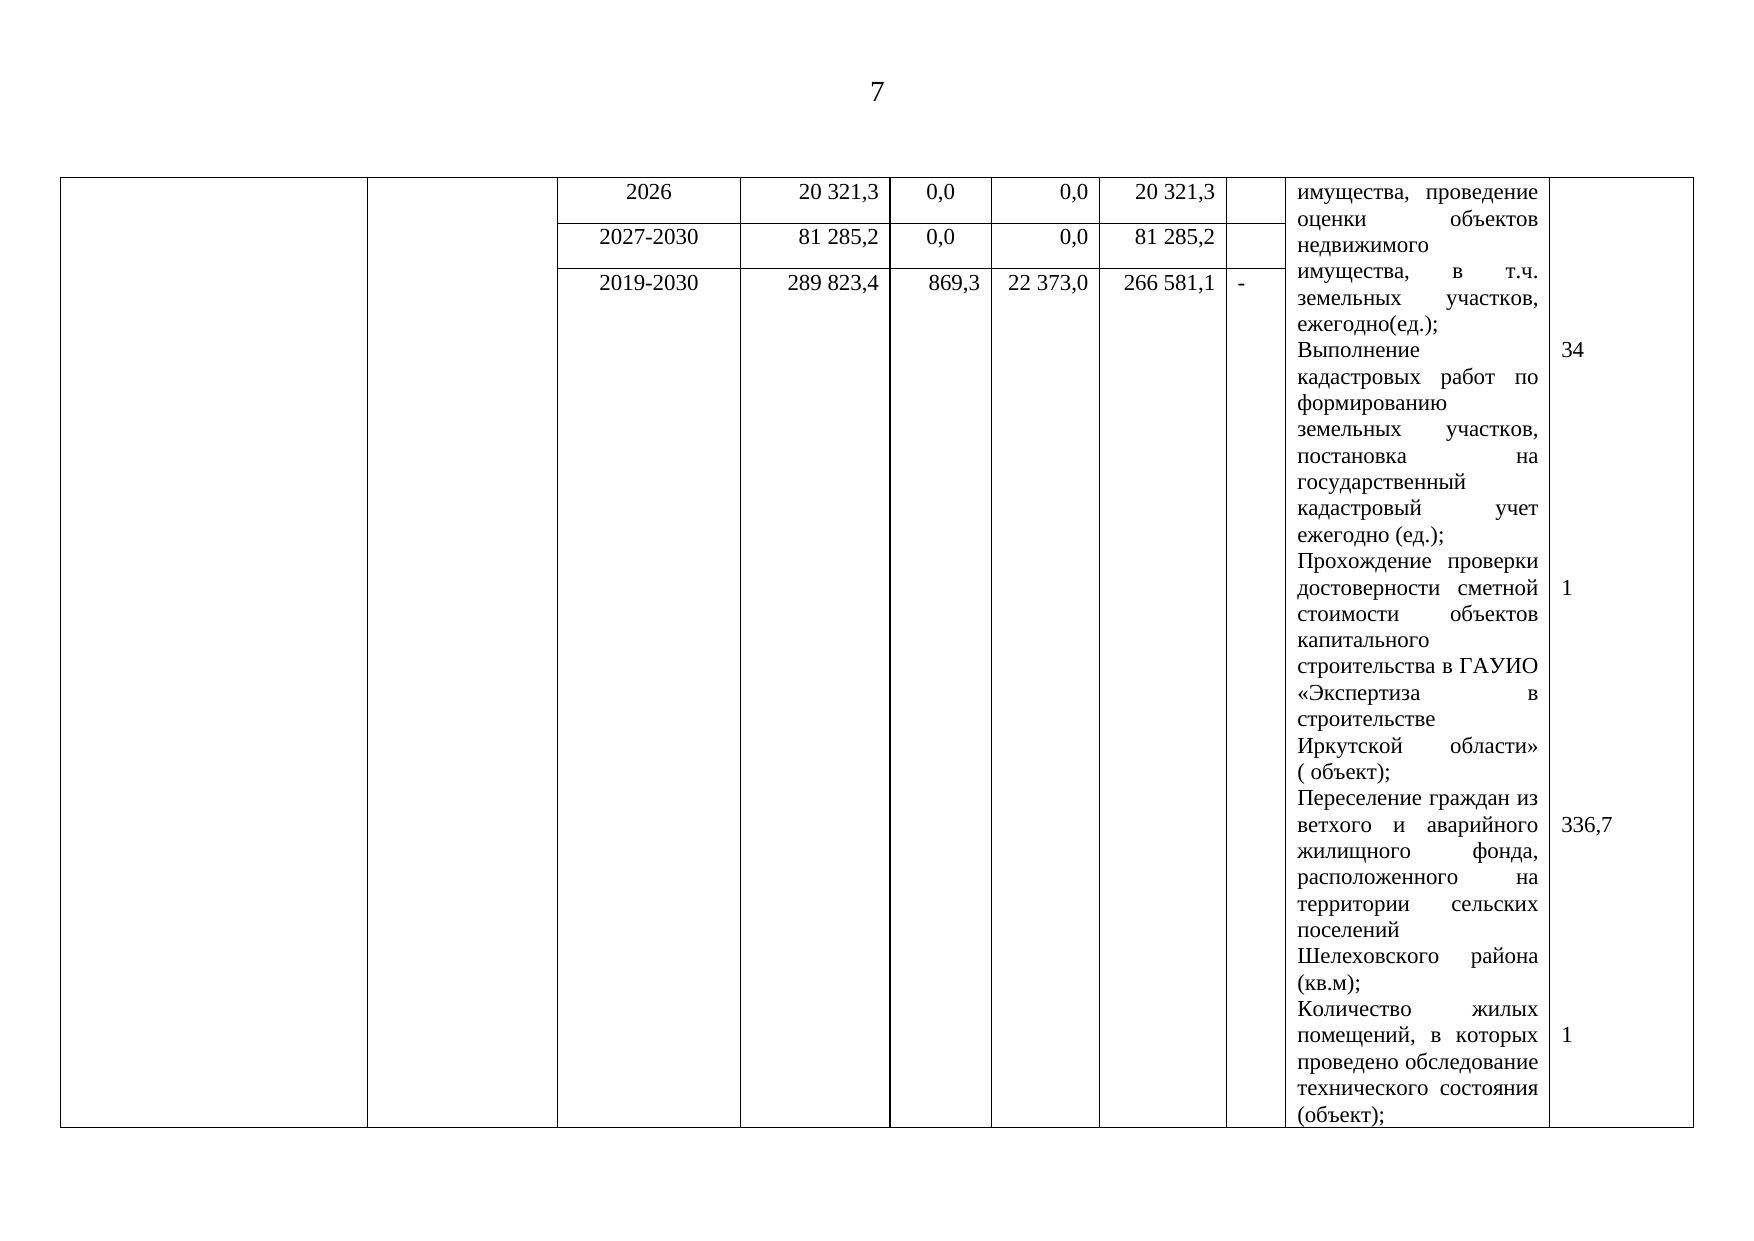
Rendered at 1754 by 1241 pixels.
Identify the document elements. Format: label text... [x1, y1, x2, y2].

table_cell [1227, 224, 1285, 268]
table_cell 81 285,2 [741, 224, 889, 268]
table_cell 289 823,4 [741, 269, 889, 1127]
table_cell - [1227, 269, 1285, 1127]
table_cell 869,3 [891, 269, 991, 1127]
table_cell 0,0 [891, 224, 991, 268]
table_cell [1227, 178, 1285, 222]
table_cell 2027-2030 [558, 224, 740, 268]
table_cell 20 321,3 [741, 178, 889, 222]
table_cell 266 581,1 [1100, 269, 1226, 1127]
table_cell 22 373,0 [992, 269, 1099, 1127]
table_cell 81 285,2 [1100, 224, 1226, 268]
table_cell 0,0 [992, 178, 1099, 222]
table_cell 20 321,3 [1100, 178, 1226, 222]
table_cell 0,0 [992, 224, 1099, 268]
table_cell 2019-2030 [558, 269, 740, 1127]
table_cell 0,0 [891, 178, 991, 222]
table_cell 2026 [558, 178, 740, 222]
